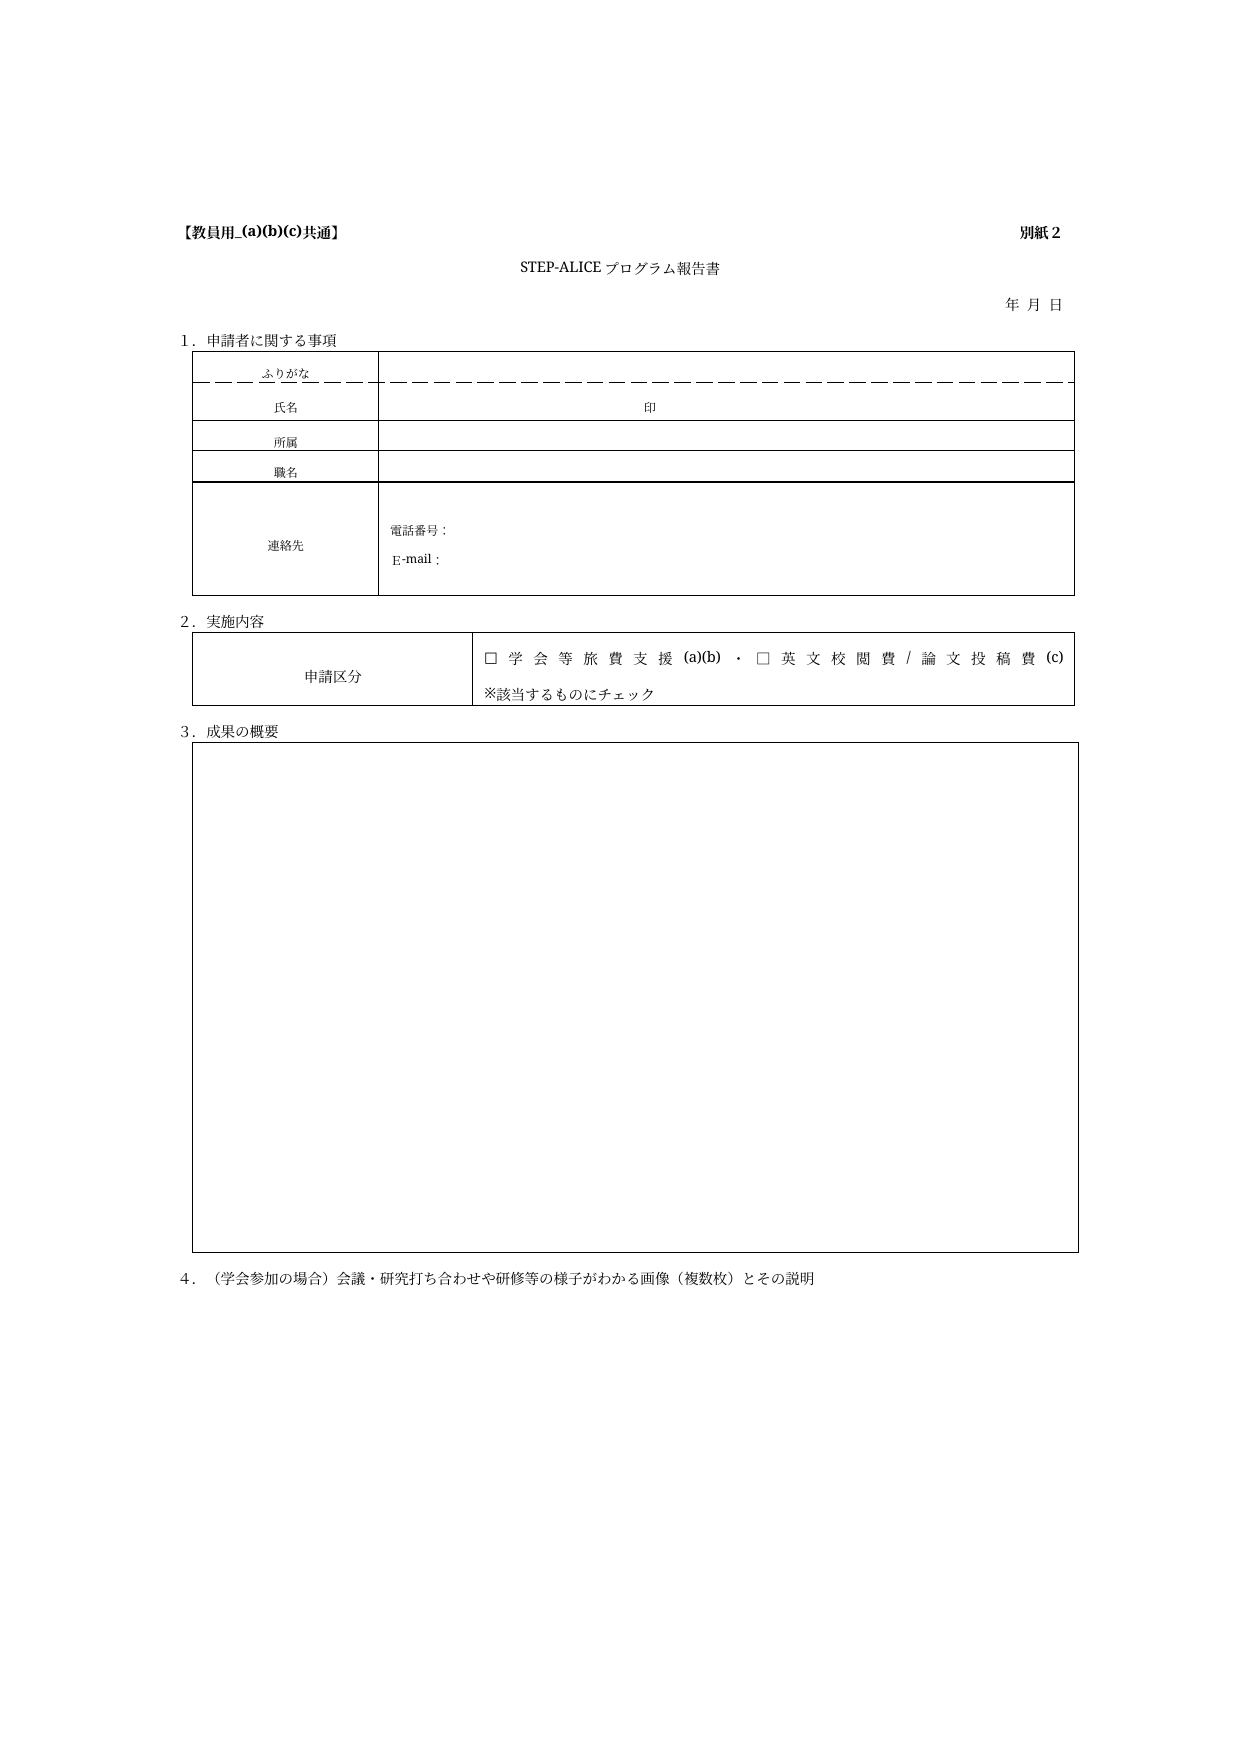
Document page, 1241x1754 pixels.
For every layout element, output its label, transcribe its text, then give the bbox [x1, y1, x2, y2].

text ３．成果の概要 [177, 706, 1063, 742]
table_cell 電話番号： Ｅ-mail： [379, 483, 1074, 595]
table_cell 所属 [193, 421, 378, 450]
table_header 申請区分 [193, 633, 472, 705]
table_header □学会等旅費支援(a)(b)・□英文校閲費/論文投稿費(c) ※該当するものにチェック [473, 633, 1074, 705]
text STEP-ALICEプログラム報告書 [177, 243, 1063, 279]
table_cell 職名 [193, 451, 378, 481]
table_cell 連絡先 [193, 483, 378, 595]
table_cell [379, 451, 1074, 481]
text 年 月 日 [177, 279, 1063, 315]
table_header [379, 352, 1074, 382]
table_cell 印 [379, 382, 1074, 419]
text 【教員用_(a)(b)(c)共通】 別紙２ [177, 207, 1063, 243]
table_cell 氏名 [193, 382, 378, 419]
table_cell [379, 421, 1074, 450]
table_header [193, 743, 1078, 1252]
text ２．実施内容 [177, 596, 1063, 632]
text ４．（学会参加の場合）会議・研究打ち合わせや研修等の様子がわかる画像（複数枚）とその説明 [177, 1253, 1063, 1289]
table_header ふりがな [193, 352, 378, 382]
text １．申請者に関する事項 [177, 315, 1063, 351]
